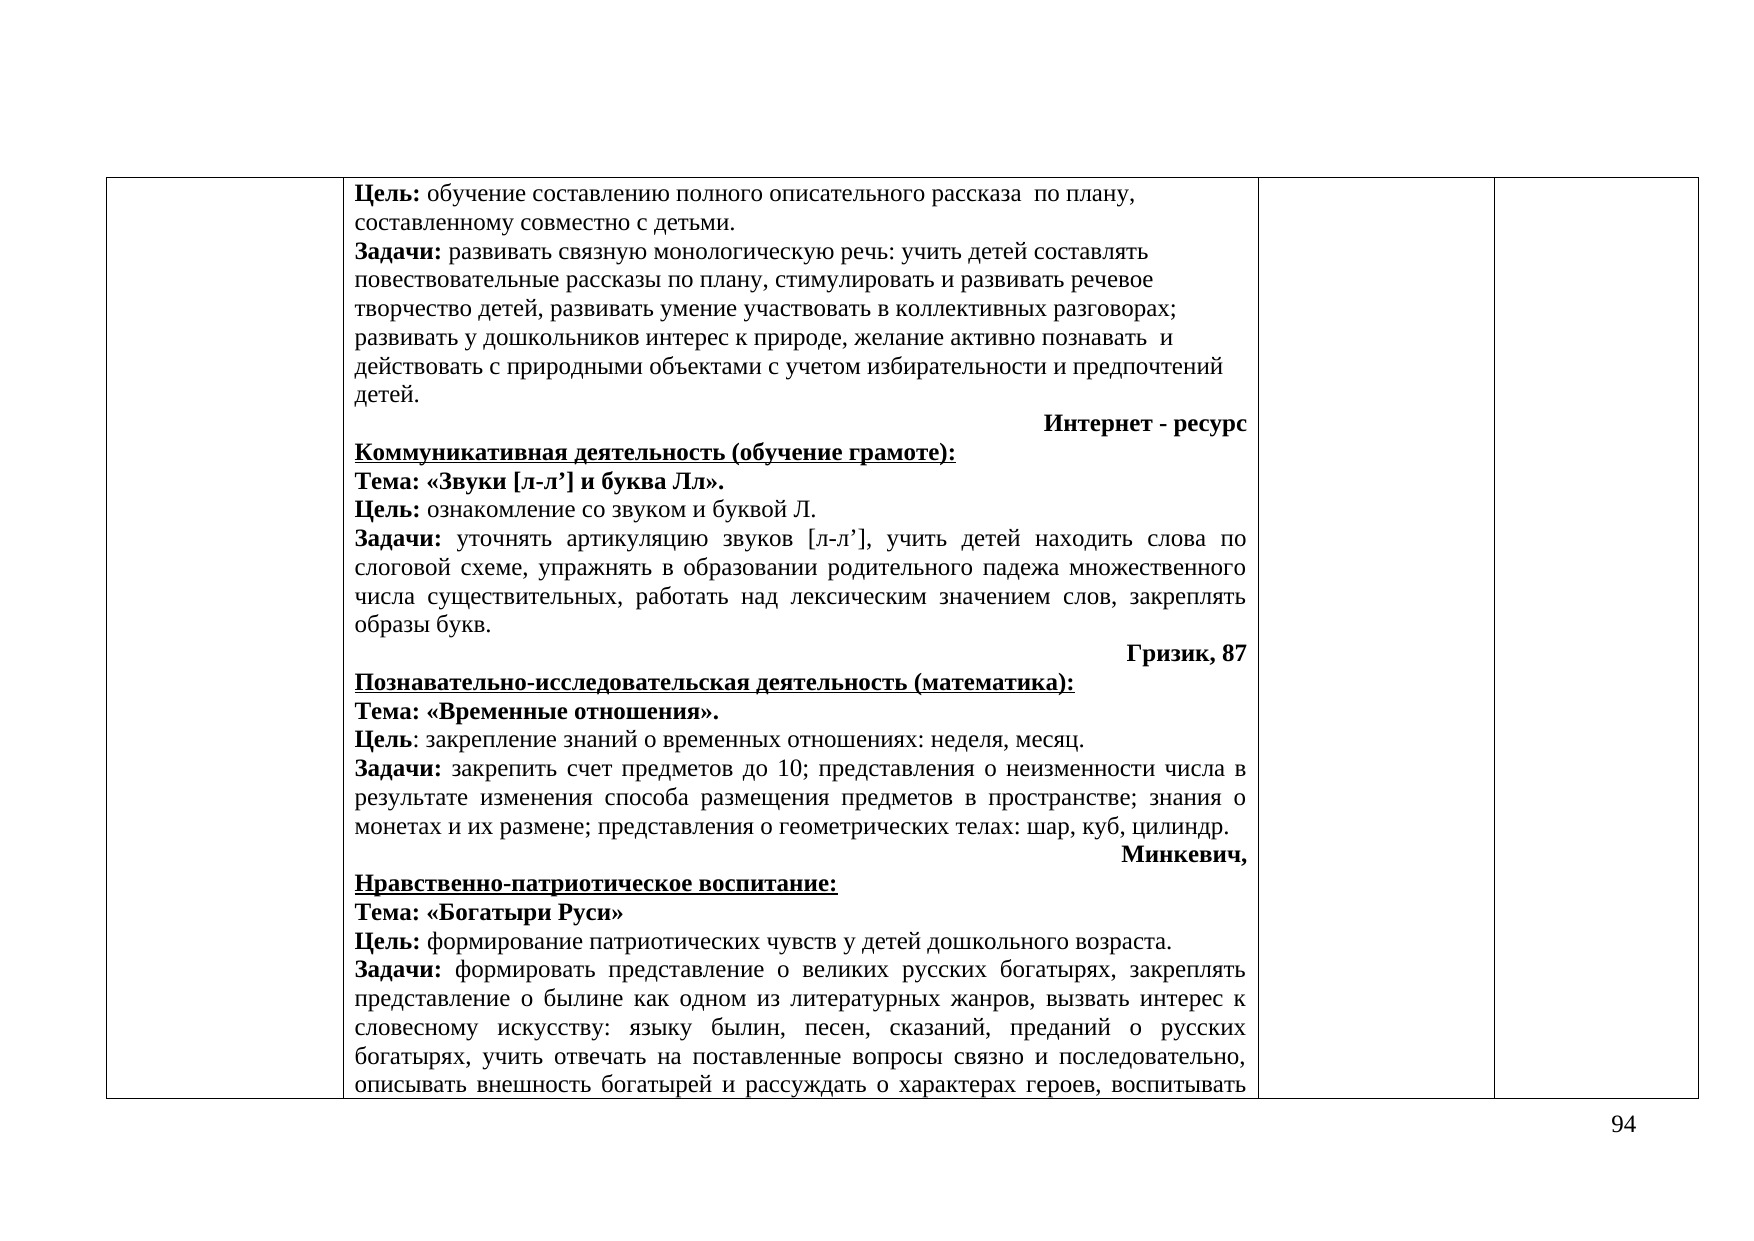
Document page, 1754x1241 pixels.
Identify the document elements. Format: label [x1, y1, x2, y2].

table_cell [344, 178, 1258, 1098]
table_cell [1495, 178, 1698, 1098]
table_cell [1259, 178, 1494, 1098]
table_cell [107, 178, 343, 1098]
